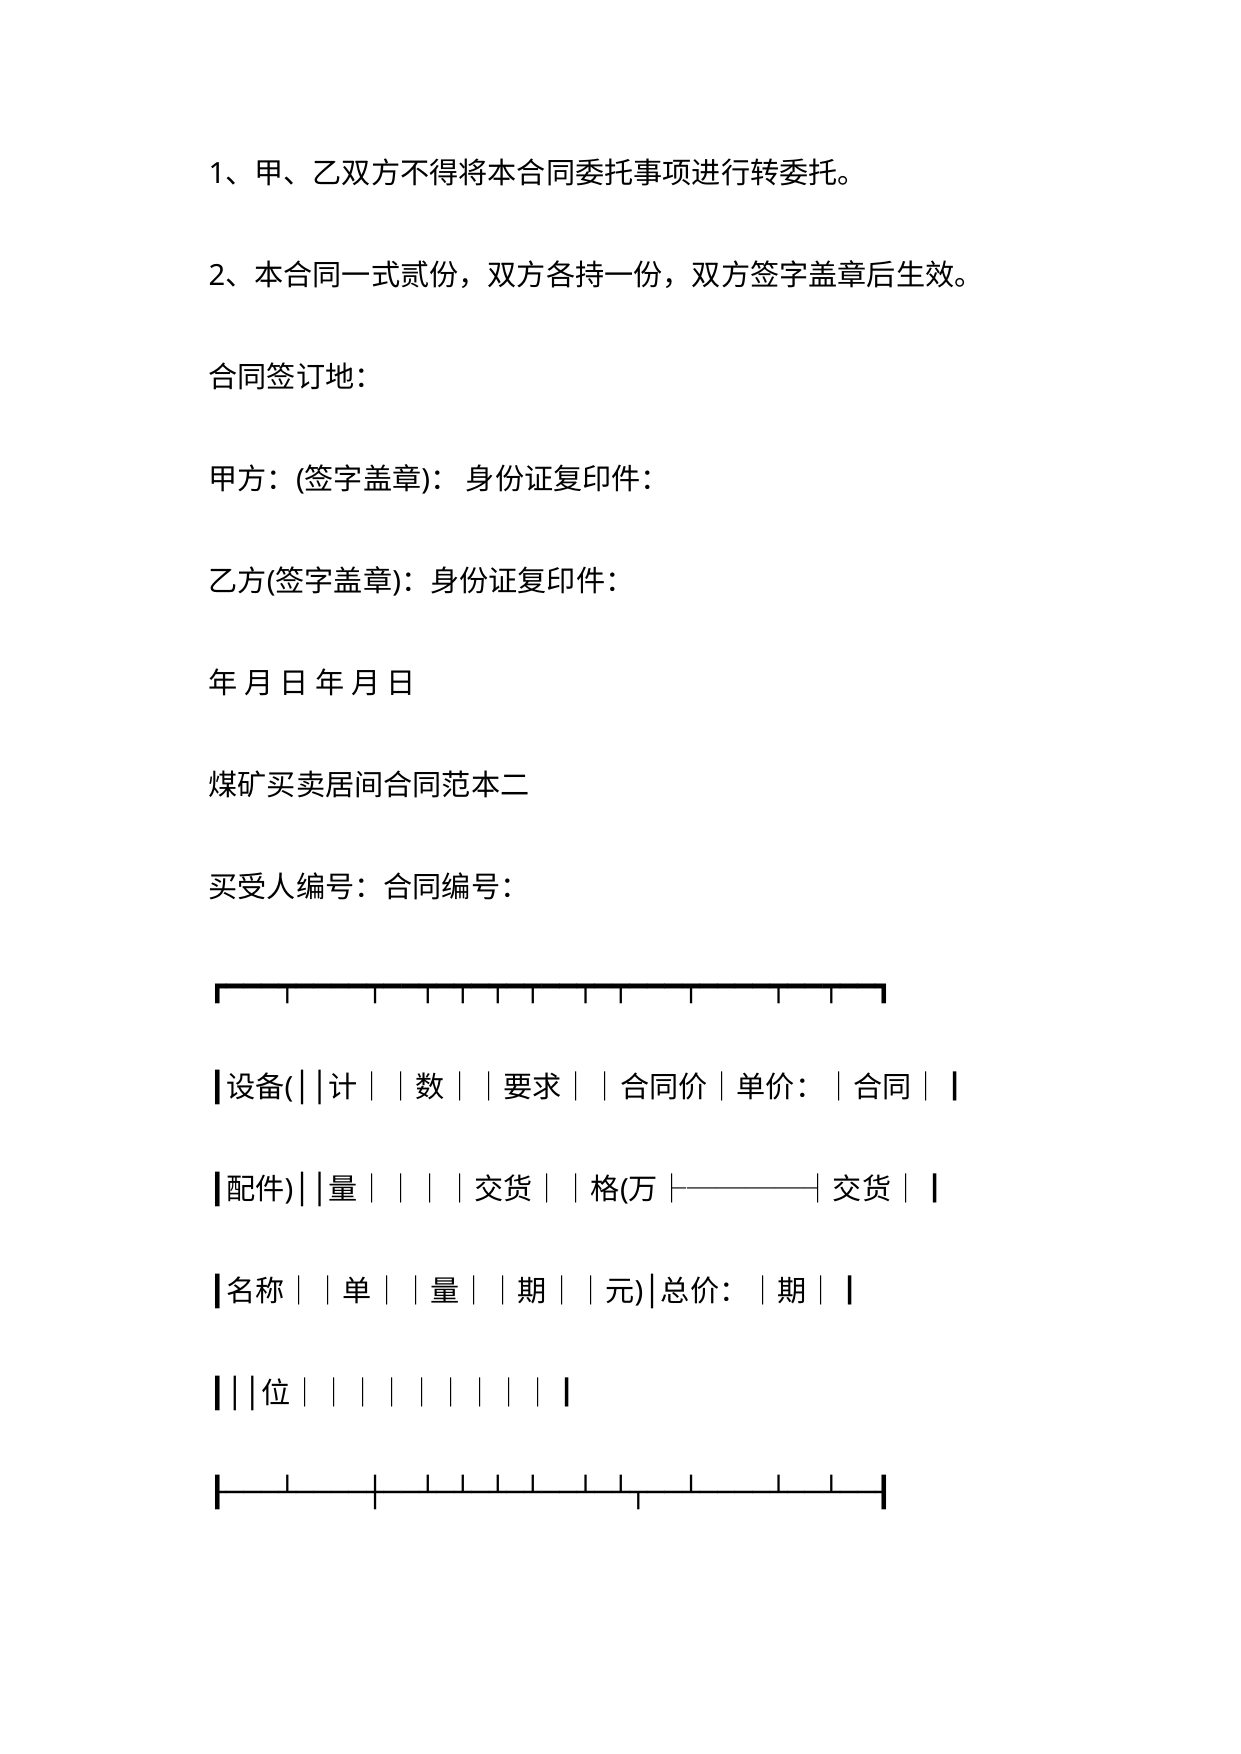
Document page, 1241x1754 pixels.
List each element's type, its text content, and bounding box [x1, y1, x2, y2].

text 2、本合同一式贰份，双方各持一份，双方签字盖章后生效。 [150, 252, 1090, 294]
text ┃设备(││计││数││要求││合同价│单价：│合同│┃ [150, 1063, 1090, 1106]
text 1、甲、乙双方不得将本合同委托事项进行转委托。 [150, 150, 1090, 192]
text ┃配件)││量││││交货││格(万├────┤交货│┃ [150, 1165, 1090, 1208]
text 买受人编号：合同编号： [150, 863, 1090, 906]
text ┃││位│││││││││┃ [150, 1369, 1090, 1412]
text ┏━━━┯━━━━┯━━┯━┯━┯━┯━━┯━┯━━━┯━━━━┯━━┯━━┓ [150, 965, 1090, 1005]
text 煤矿买卖居间合同范本二 [150, 761, 1090, 804]
text 合同签订地： [150, 354, 1090, 396]
text ┃名称││单││量││期││元)│总价：│期│┃ [150, 1267, 1090, 1310]
text 年 月 日 年 月 日 [150, 660, 1090, 702]
text ┠───┴────┼──┴─┴─┴─┴──┴─┴┬──┴────┴──┴──┨ [150, 1471, 1090, 1511]
text 甲方：(签字盖章)： 身份证复印件： [150, 456, 1090, 498]
text 乙方(签字盖章)：身份证复印件： [150, 558, 1090, 600]
